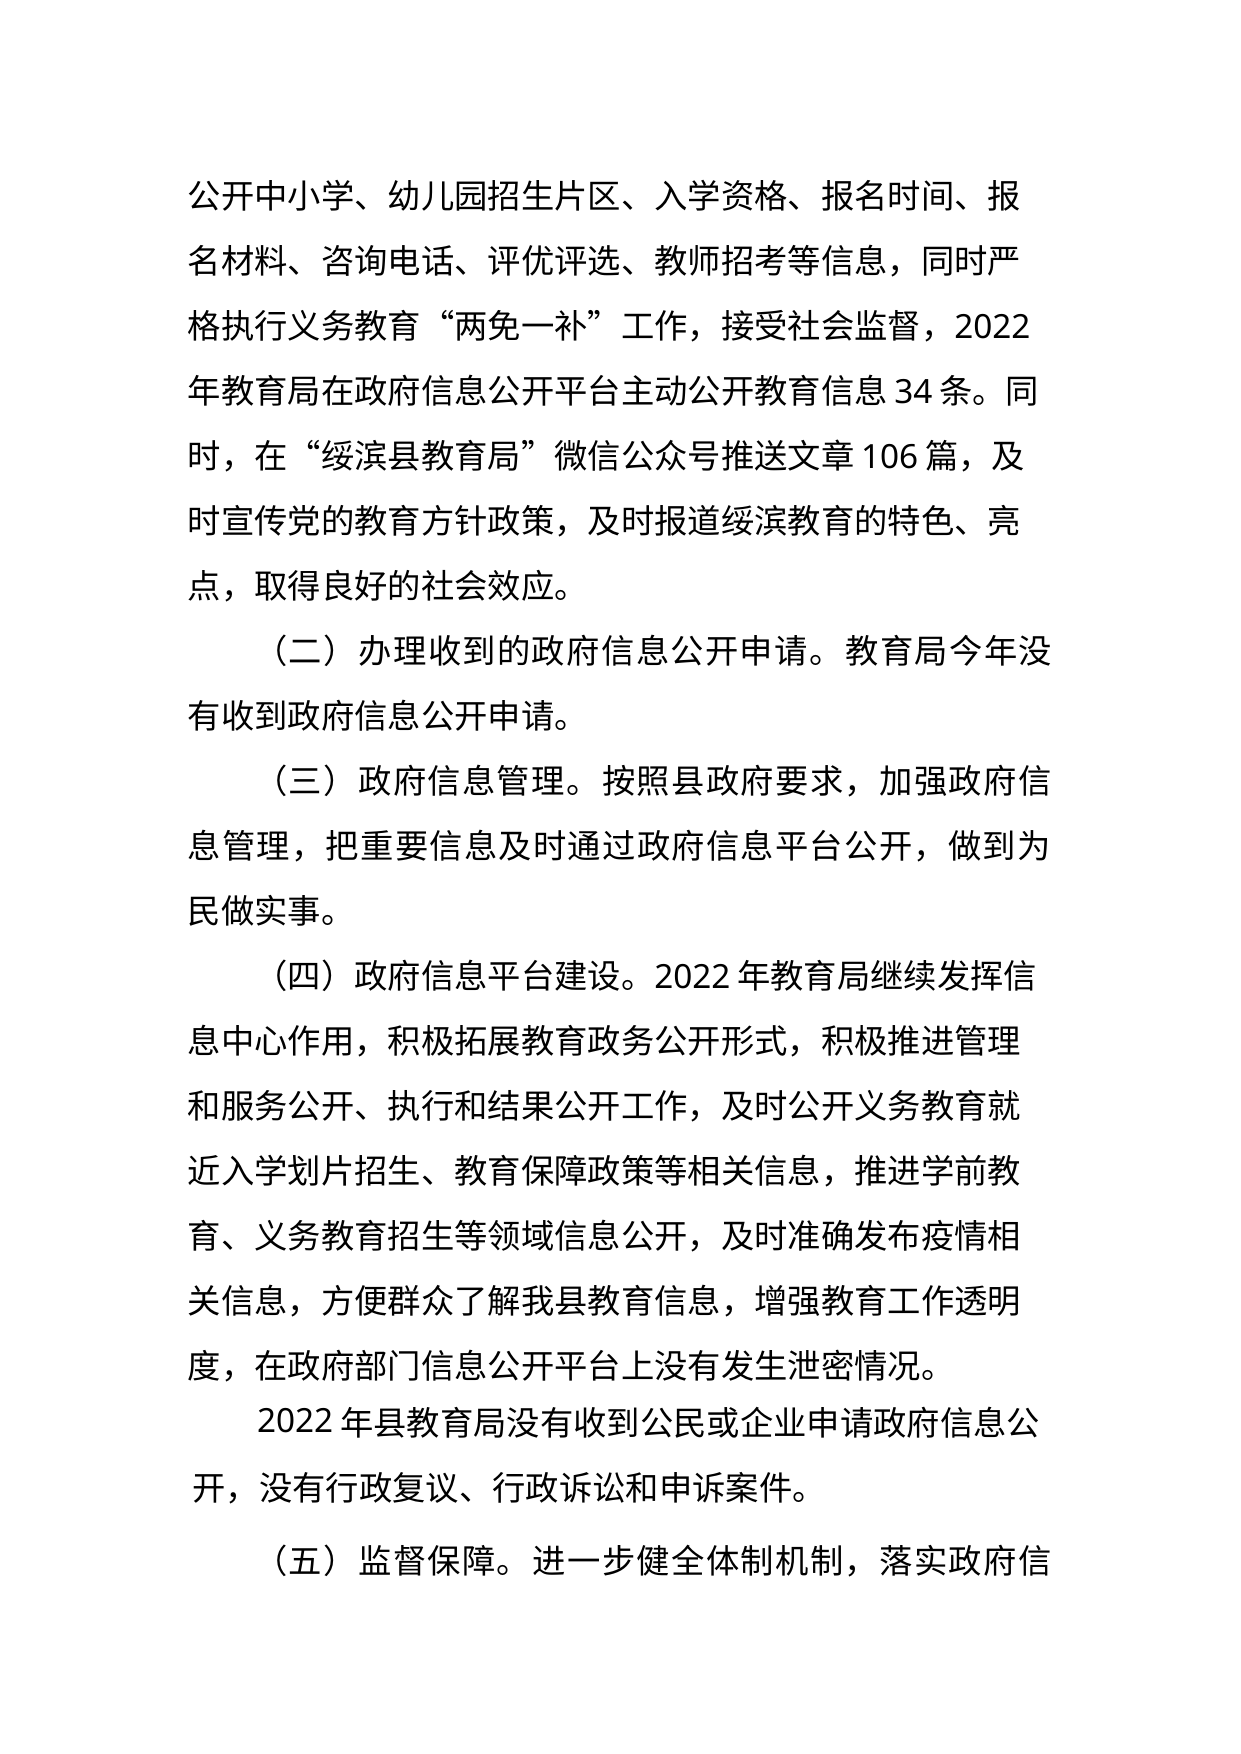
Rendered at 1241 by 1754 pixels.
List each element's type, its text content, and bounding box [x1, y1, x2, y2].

text 2022年县教育局没有收到公民或企业申请政府信息公开，没有行政复议、行政诉讼和申诉案件。 [192, 1397, 1048, 1527]
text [187, 1527, 1053, 1592]
text （四）政府信息平台建设。2022年教育局继续发挥信息中心作用，积极拓展教育政务公开形式，积极推进管理和服务公开、执行和结果公开工作，及时公开义务教育就近入学划片招生、教育保障政策等相关信息，推进学前教育、义务教育招生等领域信息公开，及时准确发布疫情相关信息，方便群众了解我县教育信息，增强教育工作透明度，在政府部门信息公开平台上没有发生泄密情况。 [187, 942, 1053, 1397]
text （三）政府信息管理。按照县政府要求，加强政府信息管理，把重要信息及时通过政府信息平台公开，做到为民做实事。 [187, 747, 1053, 942]
text （二）办理收到的政府信息公开申请。教育局今年没有收到政府信息公开申请。 [187, 617, 1053, 747]
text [187, 162, 1053, 617]
